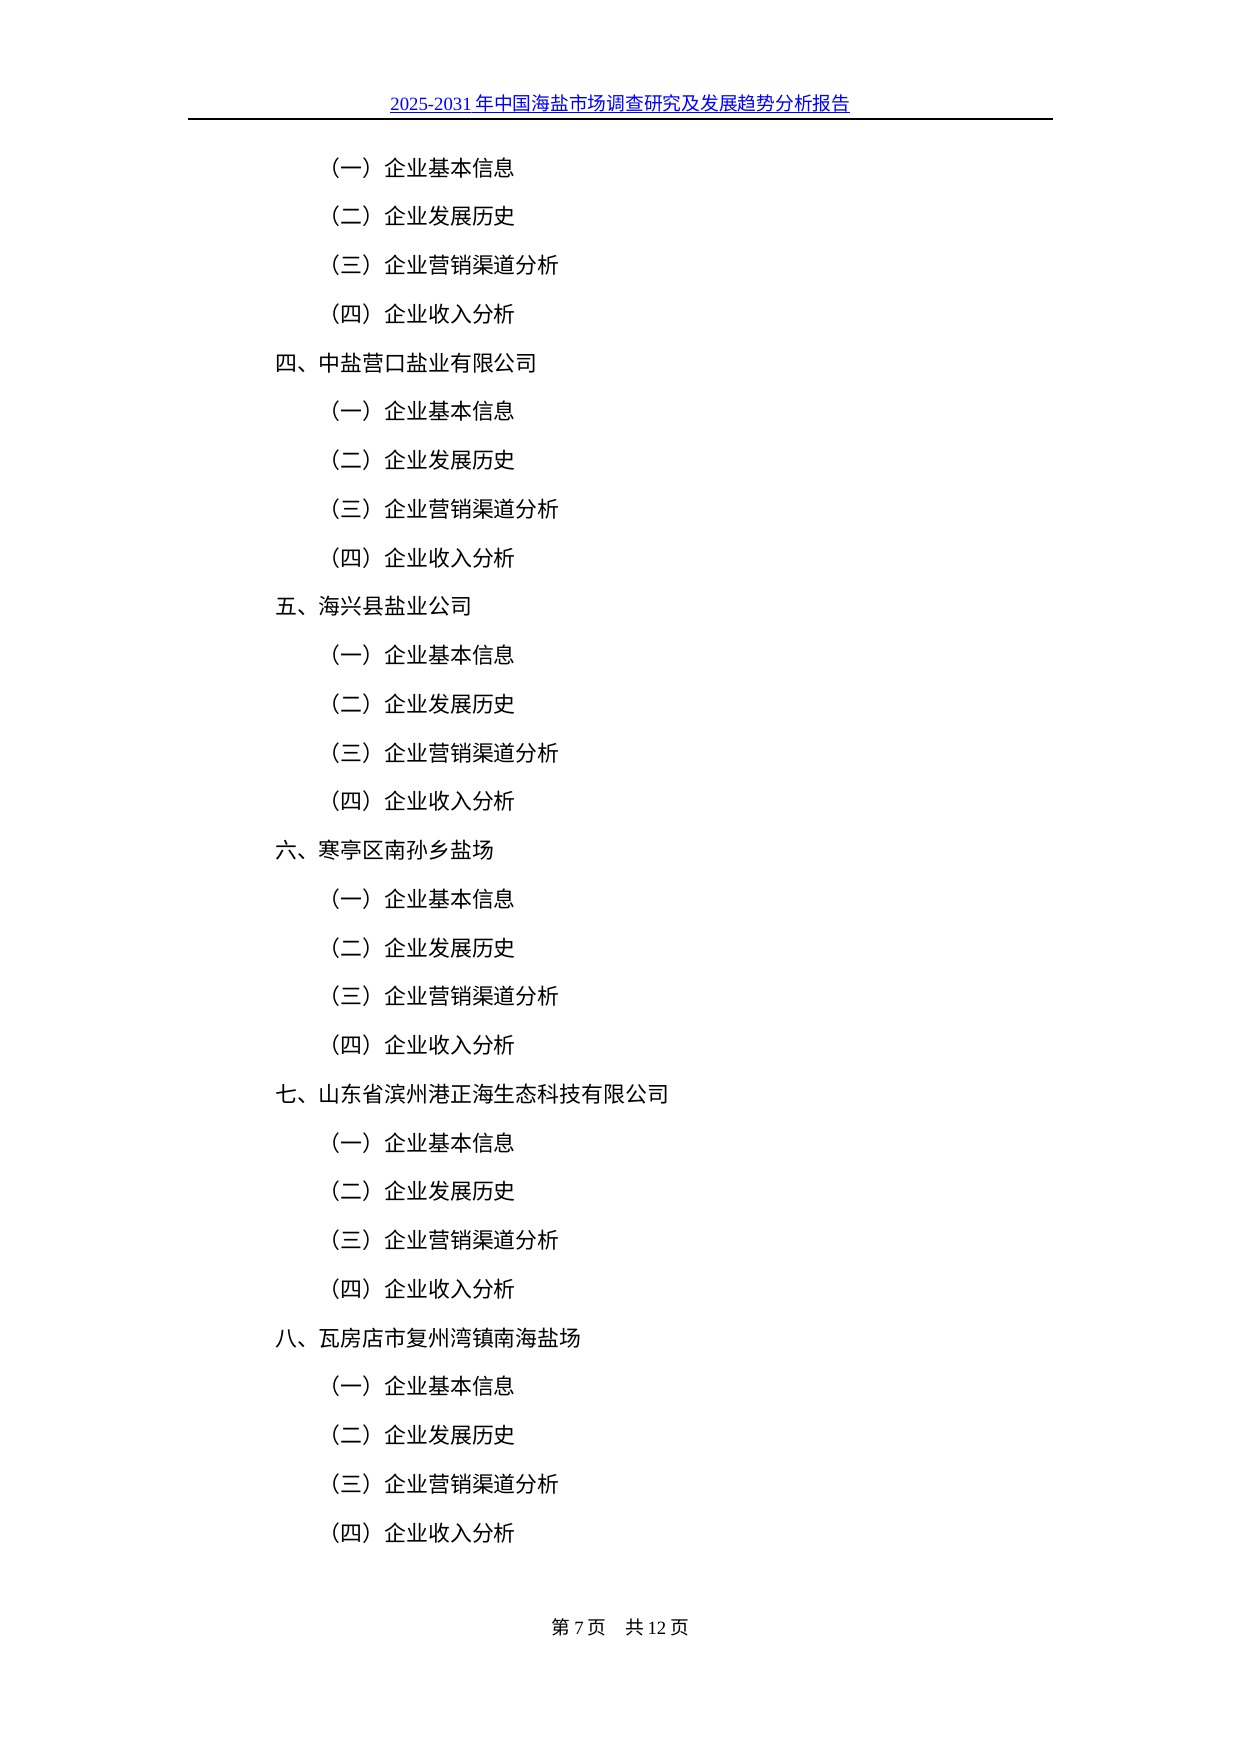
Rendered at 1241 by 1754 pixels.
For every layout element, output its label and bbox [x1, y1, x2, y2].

text [187, 150, 1053, 1548]
